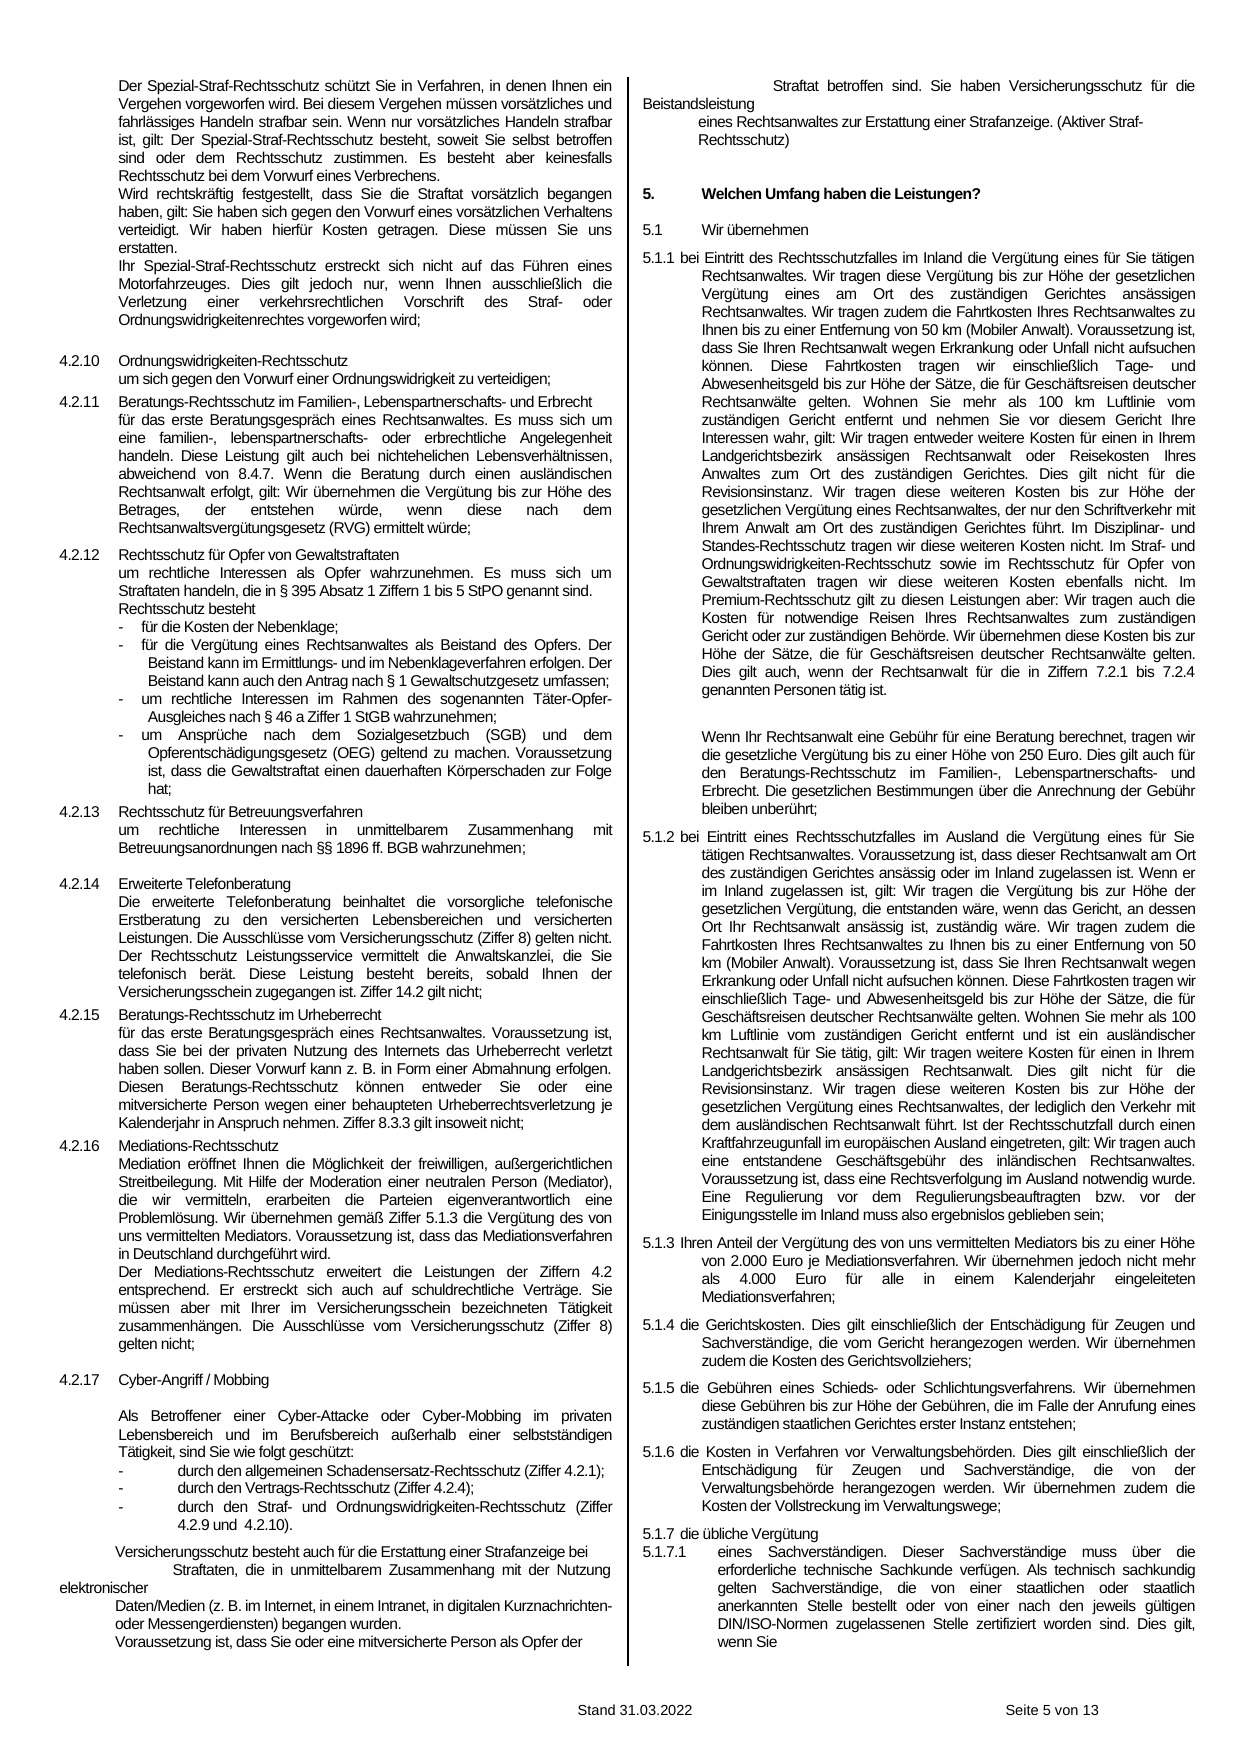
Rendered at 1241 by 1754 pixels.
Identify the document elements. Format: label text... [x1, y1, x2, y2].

list für die Vergütung eines Rechtsanwaltes als Beistand des Opfers. Der Beistand kann im Ermittlungs- und im Nebenklageverfahren erfolgen. Der Beistand kann auch den Antrag nach § 1 Gewaltschutzgesetz umfassen; [118, 636, 613, 690]
text oder Messengerdiensten) begangen wurden. [59, 1614, 613, 1632]
list Mediations-Rechtsschutz [59, 1137, 613, 1155]
text Rechtsschutz besteht [118, 600, 613, 618]
list Cyber-Angriff / Mobbing [59, 1371, 613, 1389]
list eines Sachverständigen. Dieser Sachverständige muss über die erforderliche technische Sachkunde verfügen. Als technisch sachkundig gelten Sachverständige, die von einer staatlichen oder staatlich anerkannten Stelle bestellt oder von einer nach den jeweils gültigen DIN/ISO-Normen zugelassenen Stelle zertifiziert worden sind. Dies gilt, wenn Sie [642, 1543, 1196, 1651]
list Erweiterte Telefonberatung [59, 875, 613, 893]
list bei Eintritt des Rechtsschutzfalles im Inland die Vergütung eines für Sie tätigen Rechtsanwaltes. Wir tragen diese Vergütung bis zur Höhe der gesetzlichen Vergütung eines am Ort des zuständigen Gerichtes ansässigen Rechtsanwaltes. Wir tragen zudem die Fahrtkosten Ihres Rechtsanwaltes zu Ihnen bis zu einer Entfernung von 50 km (Mobiler Anwalt). Voraussetzung ist, dass Sie Ihren Rechtsanwalt wegen Erkrankung oder Unfall nicht aufsuchen können. Diese Fahrtkosten tragen wir einschließlich Tage- und Abwesenheitsgeld bis zur Höhe der Sätze, die für Geschäftsreisen deutscher Rechtsanwälte gelten. Wohnen Sie mehr als 100 km Luftlinie vom zuständigen Gericht entfernt und nehmen Sie vor diesem Gericht Ihre Interessen wahr, gilt: Wir tragen entweder weitere Kosten für einen in Ihrem Landgerichtsbezirk ansässigen Rechtsanwalt oder Reisekosten Ihres Anwaltes zum Ort des zuständigen Gerichtes. Dies gilt nicht für die Revisionsinstanz. Wir tragen diese weiteren Kosten bis zur Höhe der gesetzlichen Vergütung eines Rechtsanwaltes, der nur den Schriftverkehr mit Ihrem Anwalt am Ort des zuständigen Gerichtes führt. Im Disziplinar- und Standes-Rechtsschutz tragen wir diese weiteren Kosten nicht. Im Straf- und Ordnungswidrigkeiten-Rechtsschutz sowie im Rechtsschutz für Opfer von Gewaltstraftaten tragen wir diese weiteren Kosten ebenfalls nicht. Im Premium-Rechtsschutz gilt zu diesen Leistungen aber: Wir tragen auch die Kosten für notwendige Reisen Ihres Rechtsanwaltes zum zuständigen Gericht oder zur zuständigen Behörde. Wir übernehmen diese Kosten bis zur Höhe der Sätze, die für Geschäftsreisen deutscher Rechtsanwälte gelten. Dies gilt auch, wenn der Rechtsanwalt für die in Ziffern 7.2.1 bis 7.2.4 genannten Personen tätig ist. [642, 249, 1196, 699]
text Versicherungsschutz besteht auch für die Erstattung einer Strafanzeige bei [59, 1542, 613, 1560]
text - durch den allgemeinen Schadensersatz-Rechtsschutz (Ziffer 4.2.1); [118, 1461, 613, 1479]
list Ordnungswidrigkeiten-Rechtsschutz um sich gegen den Vorwurf einer Ordnungswidrigkeit zu verteidigen; [59, 352, 613, 388]
text Der Mediations-Rechtsschutz erweitert die Leistungen der Ziffern 4.2 entsprechend. Er erstreckt sich auch auf schuldrechtliche Verträge. Sie müssen aber mit Ihrer im Versicherungsschein bezeichneten Tätigkeit zusammenhängen. Die Ausschlüsse vom Versicherungsschutz (Ziffer 8) gelten nicht; [118, 1263, 613, 1353]
list bei Eintritt eines Rechtsschutzfalles im Ausland die Vergütung eines für Sie tätigen Rechtsanwaltes. Voraussetzung ist, dass dieser Rechtsanwalt am Ort des zuständigen Gerichtes ansässig oder im Inland zugelassen ist. Wenn er im Inland zugelassen ist, gilt: Wir tragen die Vergütung bis zur Höhe der gesetzlichen Vergütung, die entstanden wäre, wenn das Gericht, an dessen Ort Ihr Rechtsanwalt ansässig ist, zuständig wäre. Wir tragen zudem die Fahrtkosten Ihres Rechtsanwaltes zu Ihnen bis zu einer Entfernung von 50 km (Mobiler Anwalt). Voraussetzung ist, dass Sie Ihren Rechtsanwalt wegen Erkrankung oder Unfall nicht aufsuchen können. Diese Fahrtkosten tragen wir einschließlich Tage- und Abwesenheitsgeld bis zur Höhe der Sätze, die für Geschäftsreisen deutscher Rechtsanwälte gelten. Wohnen Sie mehr als 100 km Luftlinie vom zuständigen Gericht entfernt und ist ein ausländischer Rechtsanwalt für Sie tätig, gilt: Wir tragen weitere Kosten für einen in Ihrem Landgerichtsbezirk ansässigen Rechtsanwalt. Dies gilt nicht für die Revisionsinstanz. Wir tragen diese weiteren Kosten bis zur Höhe der gesetzlichen Vergütung eines Rechtsanwaltes, der lediglich den Verkehr mit dem ausländischen Rechtsanwalt führt. Ist der Rechtsschutzfall durch einen Kraftfahrzeugunfall im europäischen Ausland eingetreten, gilt: Wir tragen auch eine entstandene Geschäftsgebühr des inländischen Rechtsanwaltes. Voraussetzung ist, dass eine Rechtsverfolgung im Ausland notwendig wurde. Eine Regulierung vor dem Regulierungsbeauftragten bzw. vor der Einigungsstelle im Inland muss also ergebnislos geblieben sein; [642, 827, 1196, 1224]
list um Ansprüche nach dem Sozialgesetzbuch (SGB) und dem Opferentschädigungsgesetz (OEG) geltend zu machen. Voraussetzung ist, dass die Gewaltstraftat einen dauerhaften Körperschaden zur Folge hat; [118, 726, 613, 798]
text Als Betroffener einer Cyber-Attacke oder Cyber-Mobbing im privaten Lebensbereich und im Berufsbereich außerhalb einer selbstständigen Tätigkeit, sind Sie wie folgt geschützt: [59, 1407, 613, 1461]
text Wenn Ihr Rechtsanwalt eine Gebühr für eine Beratung berechnet, tragen wir die gesetzliche Vergütung bis zu einer Höhe von 250 Euro. Dies gilt auch für den Beratungs-Rechtsschutz im Familien-, Lebenspartnerschafts- und Erbrecht. Die gesetzlichen Bestimmungen über die Anrechnung der Gebühr bleiben unberührt; [701, 728, 1196, 818]
text Die erweiterte Telefonberatung beinhaltet die vorsorgliche telefonische Erstberatung zu den versicherten Lebensbereichen und versicherten Leistungen. Die Ausschlüsse vom Versicherungsschutz (Ziffer 8) gelten nicht. Der Rechtsschutz Leistungsservice vermittelt die Anwaltskanzlei, die Sie telefonisch berät. Diese Leistung besteht bereits, sobald Ihnen der Versicherungsschein zugegangen ist. Ziffer 14.2 gilt nicht; [118, 893, 613, 1001]
text für das erste Beratungsgespräch eines Rechtsanwaltes. Voraussetzung ist, dass Sie bei der privaten Nutzung des Internets das Urheberrecht verletzt haben sollen. Dieser Vorwurf kann z. B. in Form einer Abmahnung erfolgen. Diesen Beratungs-Rechtsschutz können entweder Sie oder eine mitversicherte Person wegen einer behaupteten Urheberrechtsverletzung je Kalenderjahr in Anspruch nehmen. Ziffer 8.3.3 gilt insoweit nicht; [118, 1024, 613, 1132]
text - durch den Straf- und Ordnungswidrigkeiten-Rechtsschutz (Ziffer 4.2.9 und 4.2.10). [118, 1497, 613, 1533]
text - durch den Vertrags-Rechtsschutz (Ziffer 4.2.4); [118, 1479, 613, 1497]
text Rechtsschutz) [642, 131, 1196, 149]
text Mediation eröffnet Ihnen die Möglichkeit der freiwilligen, außergerichtlichen Streitbeilegung. Mit Hilfe der Moderation einer neutralen Person (Mediator), die wir vermitteln, erarbeiten die Parteien eigenverantwortlich eine Problemlösung. Wir übernehmen gemäß Ziffer 5.1.3 die Vergütung des von uns vermittelten Mediators. Voraussetzung ist, dass das Mediationsverfahren in Deutschland durchgeführt wird. [118, 1155, 613, 1263]
list Ihren Anteil der Vergütung des von uns vermittelten Mediators bis zu einer Höhe von 2.000 Euro je Mediationsverfahren. Wir übernehmen jedoch nicht mehr als 4.000 Euro für alle in einem Kalenderjahr eingeleiteten Mediationsverfahren; [642, 1233, 1196, 1306]
text um rechtliche Interessen in unmittelbarem Zusammenhang mit Betreuungsanordnungen nach §§ 1896 ff. BGB wahrzunehmen; [118, 821, 613, 857]
list Welchen Umfang haben die Leistungen? [642, 185, 1196, 203]
list Beratungs-Rechtsschutz im Urheberrecht [59, 1006, 613, 1024]
text für das erste Beratungsgespräch eines Rechtsanwaltes. Es muss sich um eine familien-, lebenspartnerschafts- oder erbrechtliche Angelegenheit handeln. Diese Leistung gilt auch bei nichtehelichen Lebensverhältnissen, abweichend von 8.4.7. Wenn die Beratung durch einen ausländischen Rechtsanwalt erfolgt, gilt: Wir übernehmen die Vergütung bis zur Höhe des Betrages, der entstehen würde, wenn diese nach dem Rechtsanwaltsvergütungsgesetz (RVG) ermittelt würde; [118, 411, 613, 537]
text Voraussetzung ist, dass Sie oder eine mitversicherte Person als Opfer der [59, 1632, 613, 1650]
text eines Rechtsanwaltes zur Erstattung einer Strafanzeige. (Aktiver Straf- [642, 113, 1196, 131]
list Rechtsschutz für Betreuungsverfahren [59, 803, 613, 821]
text um rechtliche Interessen als Opfer wahrzunehmen. Es muss sich um Straftaten handeln, die in § 395 Absatz 1 Ziffern 1 bis 5 StPO genannt sind. [118, 564, 613, 600]
text Daten/Medien (z. B. im Internet, in einem Intranet, in digitalen Kurznachrichten- [59, 1596, 613, 1614]
list für die Kosten der Nebenklage; [118, 618, 613, 636]
list um rechtliche Interessen im Rahmen des sogenannten Täter-Opfer-Ausgleiches nach § 46 a Ziffer 1 StGB wahrzunehmen; [118, 690, 613, 726]
list Rechtsschutz für Opfer von Gewaltstraftaten [59, 546, 613, 564]
list Wir übernehmen [642, 221, 1196, 239]
text Straftat betroffen sind. Sie haben Versicherungsschutz für die Beistandsleistung [642, 77, 1196, 113]
list die übliche Vergütung [642, 1524, 1196, 1543]
list Beratungs-Rechtsschutz im Familien-, Lebenspartnerschafts- und Erbrecht [59, 393, 613, 411]
list die Gerichtskosten. Dies gilt einschließlich der Entschädigung für Zeugen und Sachverständige, die vom Gericht herangezogen werden. Wir übernehmen zudem die Kosten des Gerichtsvollziehers; [642, 1315, 1196, 1369]
text Straftaten, die in unmittelbarem Zusammenhang mit der Nutzung elektronischer [59, 1560, 613, 1596]
list die Kosten in Verfahren vor Verwaltungsbehörden. Dies gilt einschließlich der Entschädigung für Zeugen und Sachverständige, die von der Verwaltungsbehörde herangezogen werden. Wir übernehmen zudem die Kosten der Vollstreckung im Verwaltungswege; [642, 1443, 1196, 1515]
list die Gebühren eines Schieds- oder Schlichtungsverfahrens. Wir übernehmen diese Gebühren bis zur Höhe der Gebühren, die im Falle der Anrufung eines zuständigen staatlichen Gerichtes erster Instanz entstehen; [642, 1379, 1196, 1433]
